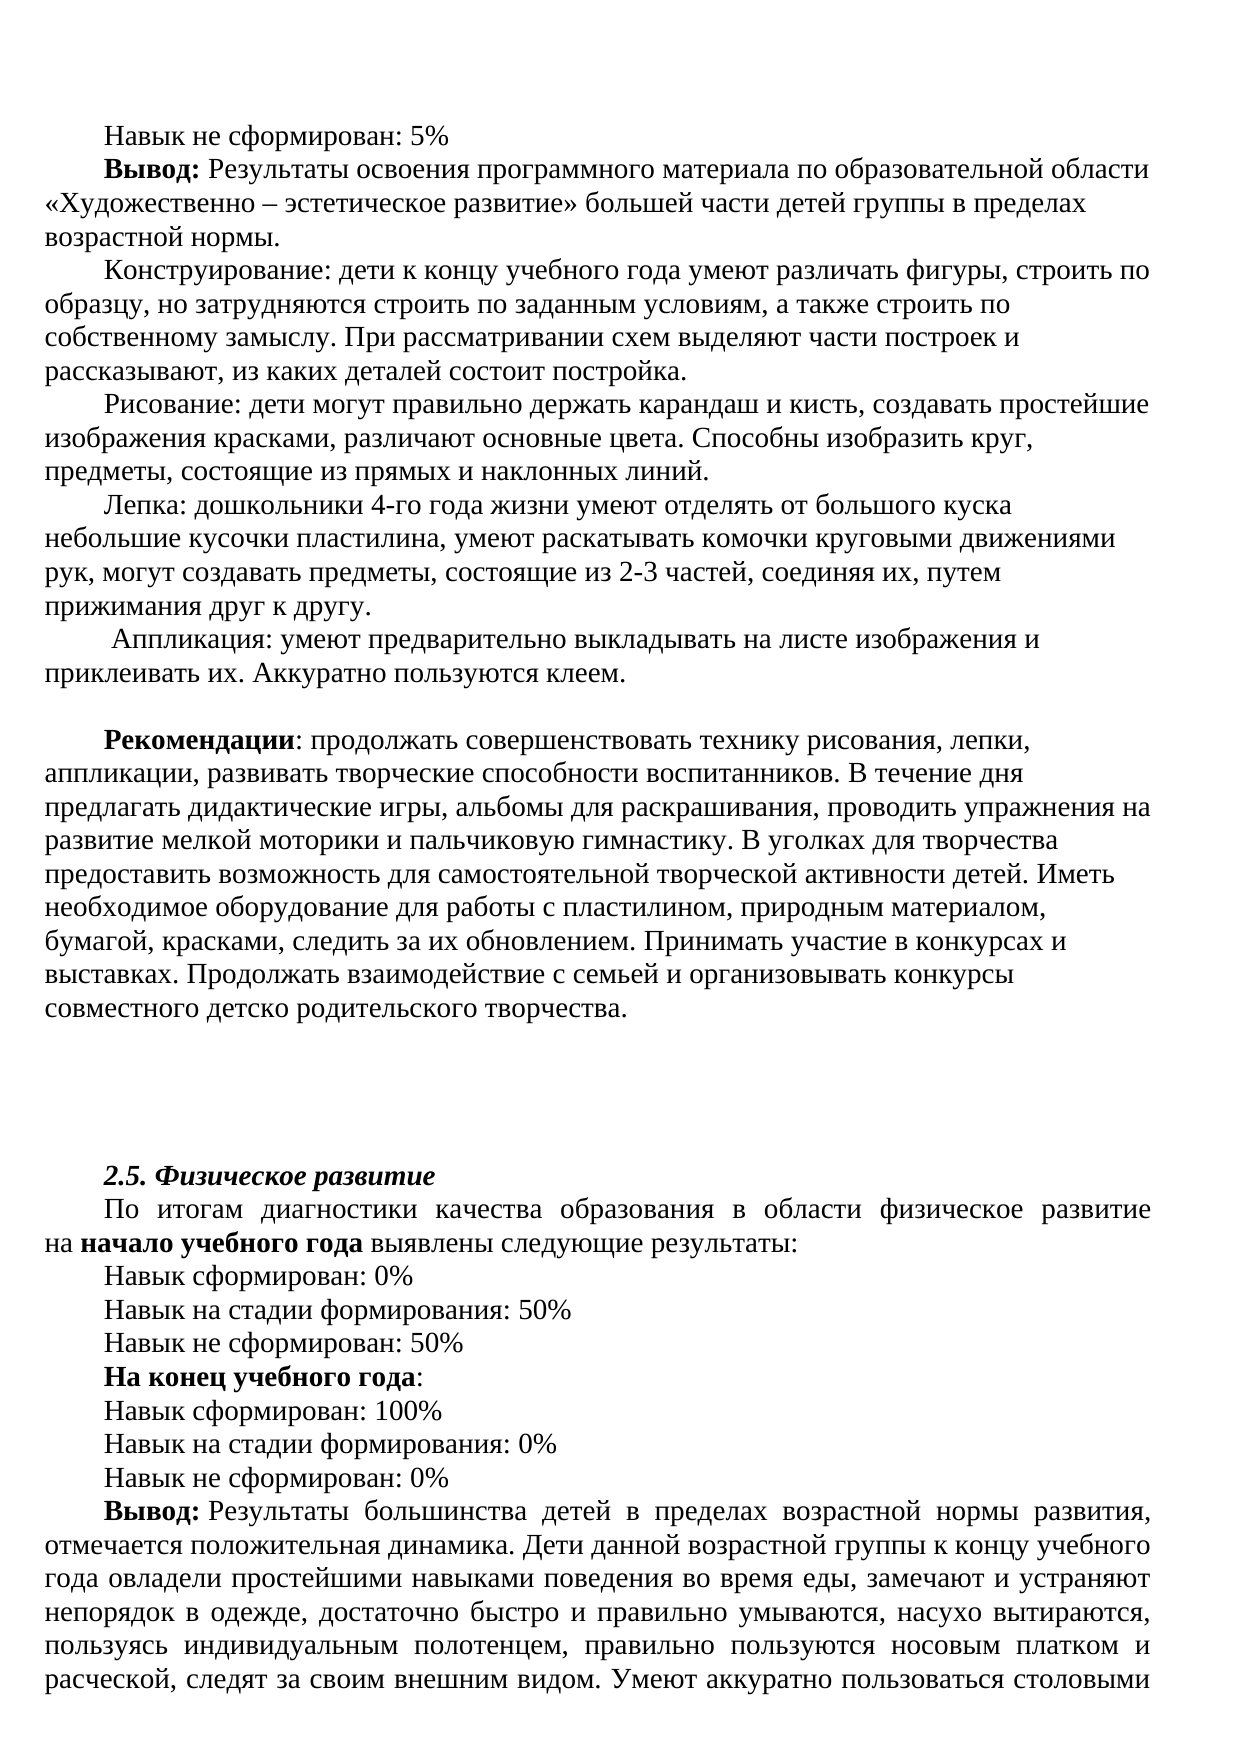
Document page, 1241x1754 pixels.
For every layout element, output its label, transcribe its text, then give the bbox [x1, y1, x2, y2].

text Вывод: Результаты освоения программного материала по образовательной области «Художественно – эстетическое развитие» большей части детей группы в пределах возрастной нормы. [44, 152, 1152, 252]
text Навык сформирован: 100% [44, 1393, 1152, 1426]
text Навык не сформирован: 0% [44, 1460, 1152, 1493]
text Навык на стадии формирования: 50% [44, 1292, 1152, 1326]
text По итогам диагностики качества образования в области физическое развитие на начало учебного года выявлены следующие результаты: [44, 1191, 1152, 1258]
text Рекомендации: продолжать совершенствовать технику рисования, лепки, аппликации, развивать творческие способности воспитанников. В течение дня предлагать дидактические игры, альбомы для раскрашивания, проводить упражнения на развитие мелкой моторики и пальчиковую гимнастику. В уголках для творчества предоставить возможность для самостоятельной творческой активности детей. Иметь необходимое оборудование для работы с пластилином, природным материалом, бумагой, красками, следить за их обновлением. Принимать участие в конкурсах и выставках. Продолжать взаимодействие с семьей и организовывать конкурсы совместного детско родительского творчества. [44, 722, 1152, 1024]
text Аппликация: умеют предварительно выкладывать на листе изображения и приклеивать их. Аккуратно пользуются клеем. [44, 621, 1152, 688]
text Навык сформирован: 0% [44, 1258, 1152, 1292]
text Навык не сформирован: 5% [44, 118, 1152, 152]
text Навык на стадии формирования: 0% [44, 1426, 1152, 1460]
text Навык не сформирован: 50% [44, 1326, 1152, 1359]
text Конструирование: дети к концу учебного года умеют различать фигуры, строить по образцу, но затрудняются строить по заданным условиям, а также строить по собственному замыслу. При рассматривании схем выделяют части построек и рассказывают, из каких деталей состоит постройка. [44, 252, 1152, 386]
text На конец учебного года: [44, 1359, 1152, 1393]
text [44, 1493, 1152, 1694]
text Лепка: дошкольники 4-го года жизни умеют отделять от большого куска небольшие кусочки пластилина, умеют раскатывать комочки круговыми движениями рук, могут создавать предметы, состоящие из 2-3 частей, соединяя их, путем прижимания друг к другу. [44, 487, 1152, 621]
text Рисование: дети могут правильно держать карандаш и кисть, создавать простейшие изображения красками, различают основные цвета. Способны изобразить круг, предметы, состоящие из прямых и наклонных линий. [44, 386, 1152, 487]
text 2.5. Физическое развитие [44, 1158, 1152, 1191]
